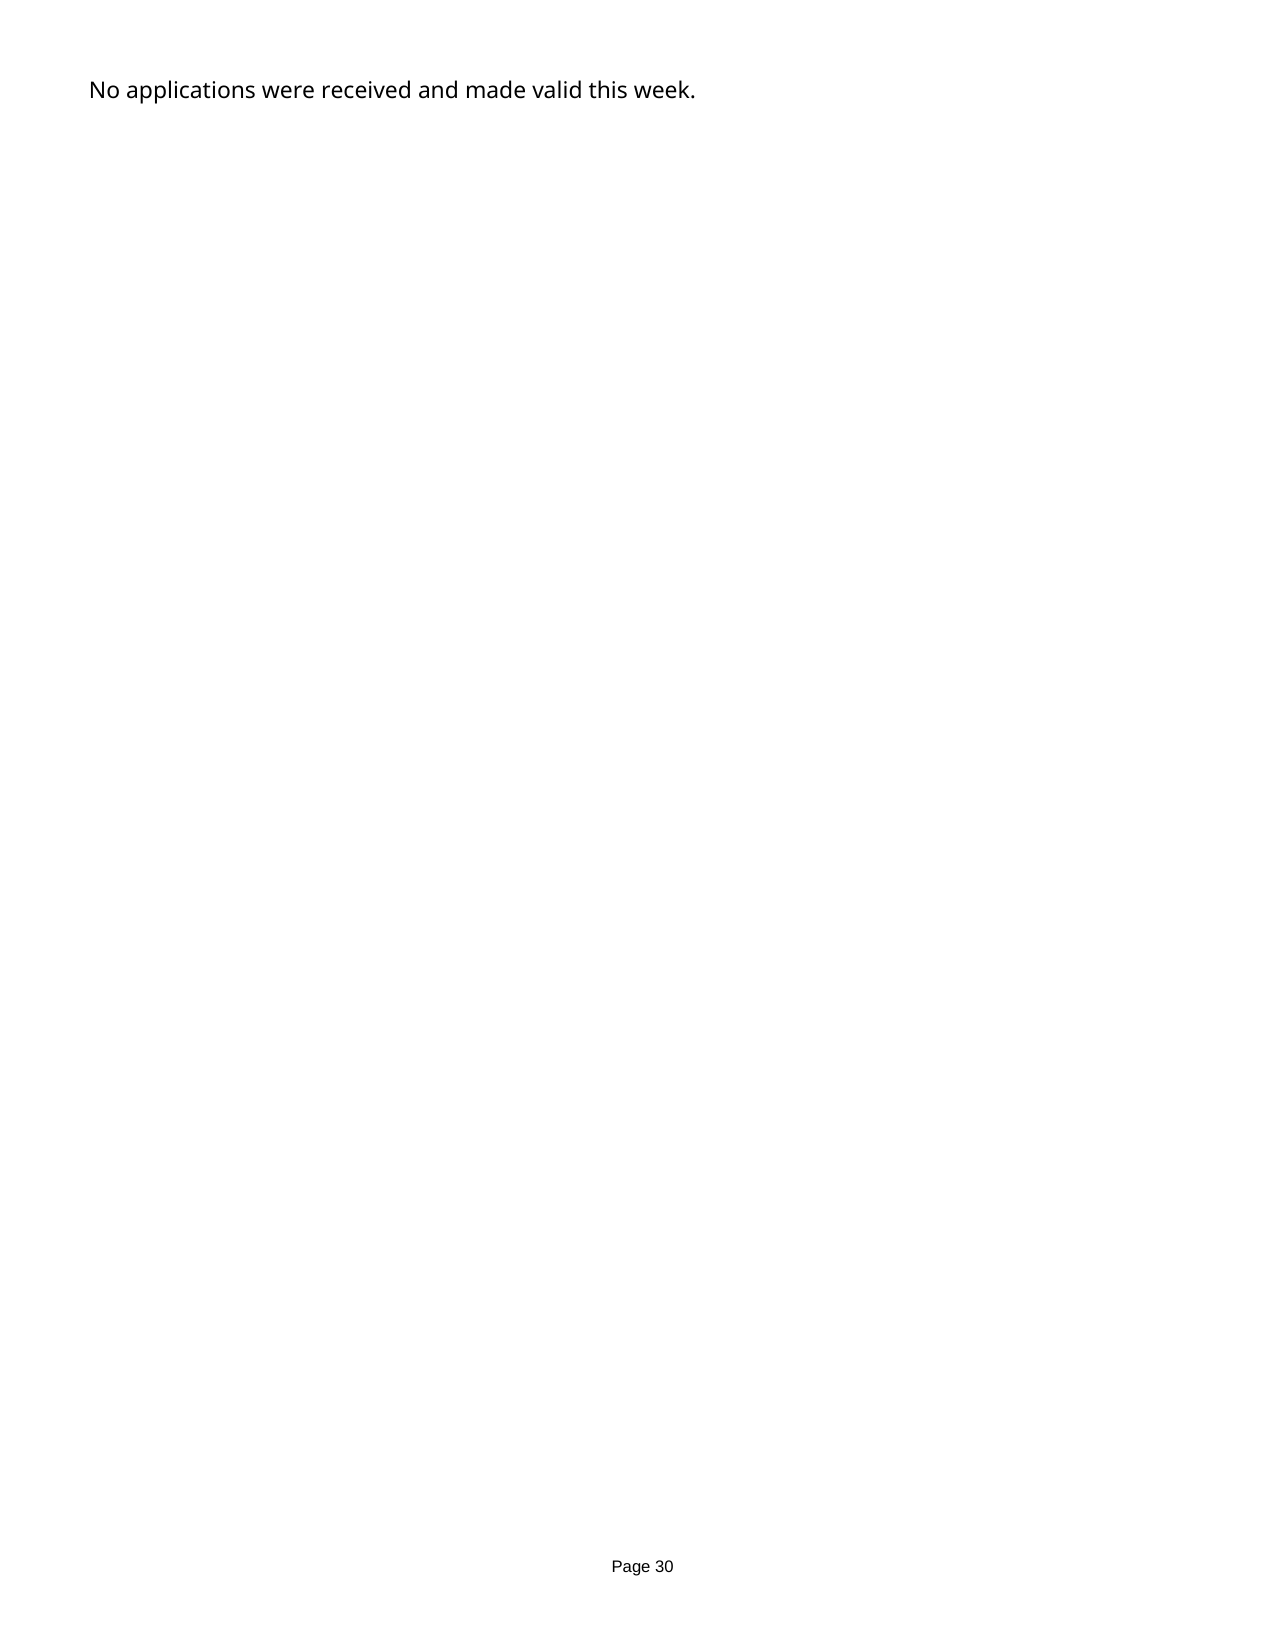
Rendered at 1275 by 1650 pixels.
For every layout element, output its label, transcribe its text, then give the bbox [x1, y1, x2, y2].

text No applications were received and made valid this week. [89, 74, 1196, 105]
